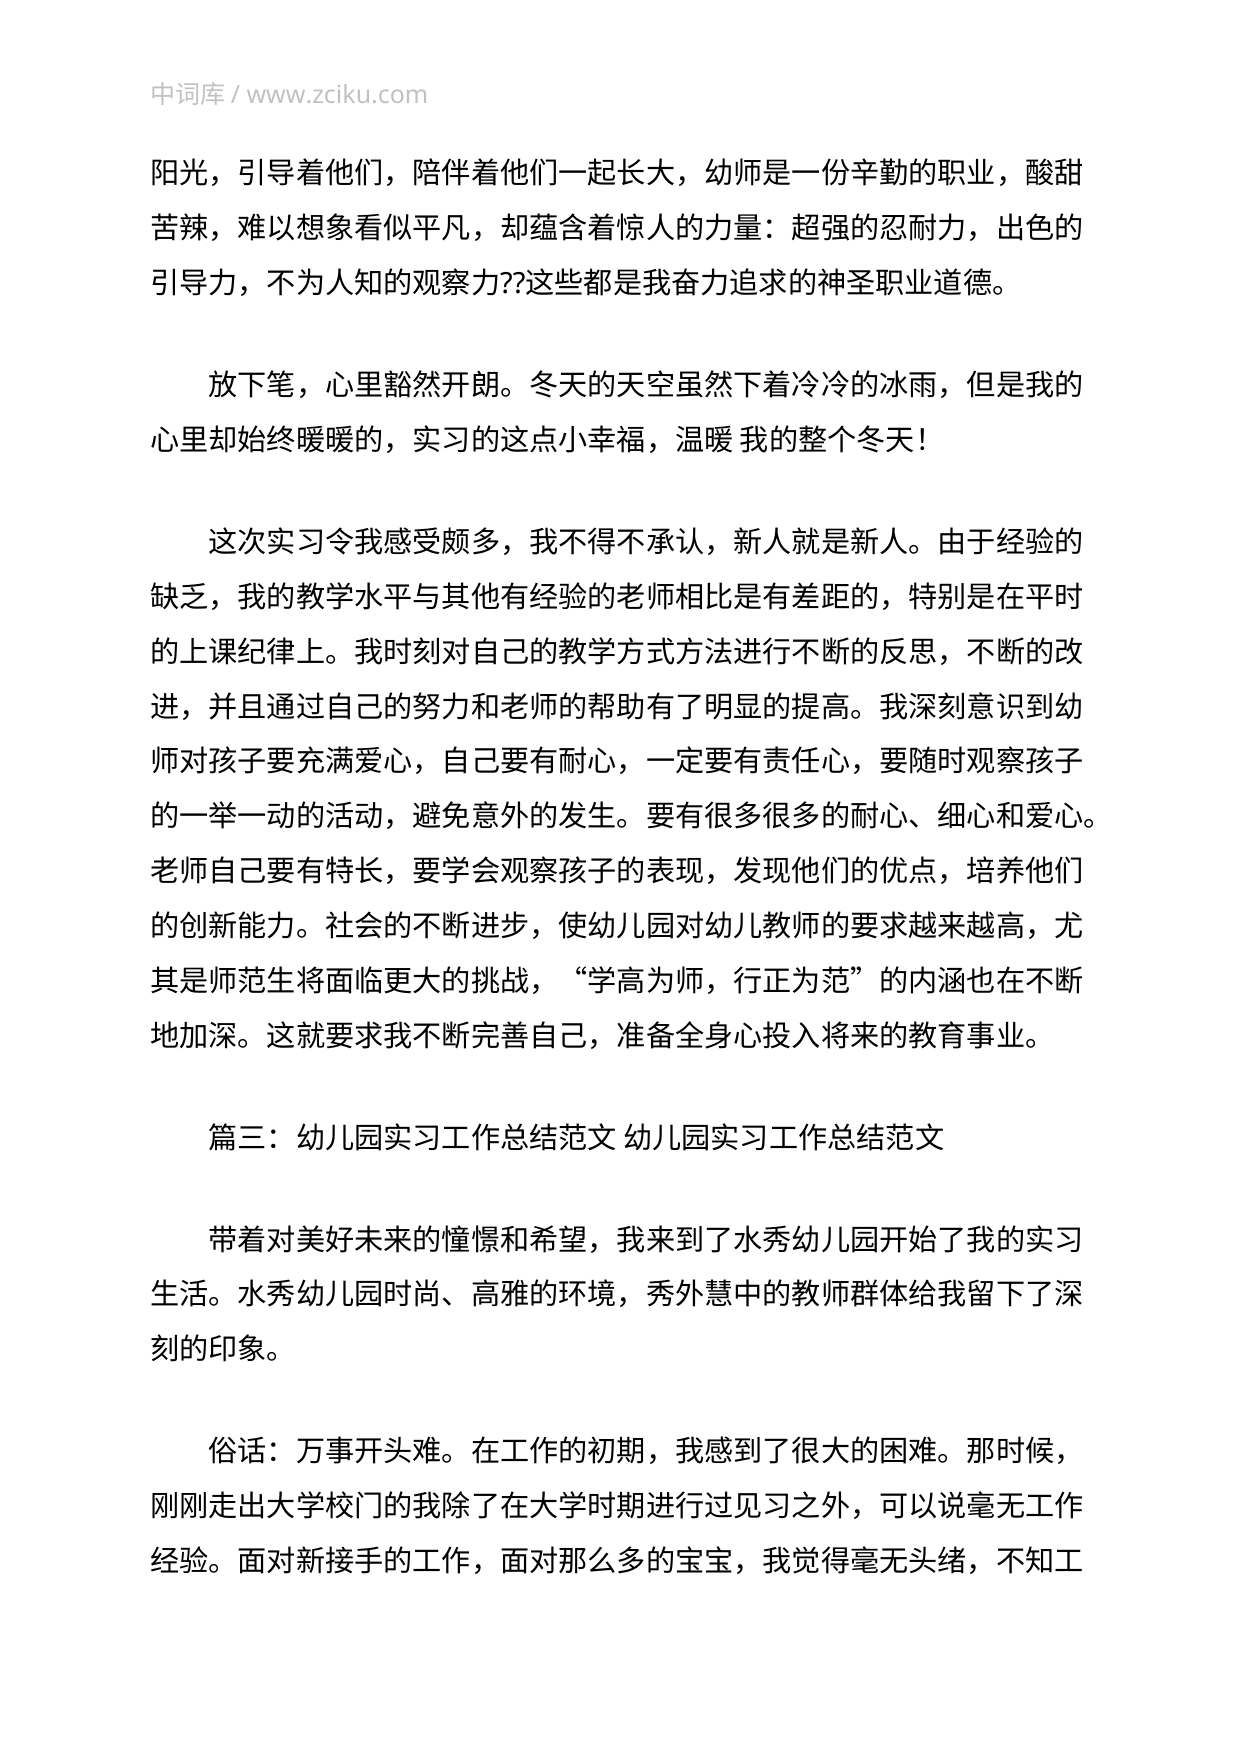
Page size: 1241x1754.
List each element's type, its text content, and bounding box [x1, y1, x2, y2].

text 篇三：幼儿园实习工作总结范文 幼儿园实习工作总结范文 [150, 1114, 1090, 1157]
text 这次实习令我感受颇多，我不得不承认，新人就是新人。由于经验的缺乏，我的教学水平与其他有经验的老师相比是有差距的，特别是在平时的上课纪律上。我时刻对自己的教学方式方法进行不断的反思，不断的改进，并且通过自己的努力和老师的帮助有了明显的提高。我深刻意识到幼师对孩子要充满爱心，自己要有耐心，一定要有责任心，要随时观察孩子的一举一动的活动，避免意外的发生。要有很多很多的耐心、细心和爱心。老师自己要有特长，要学会观察孩子的表现，发现他们的优点，培养他们的创新能力。社会的不断进步，使幼儿园对幼儿教师的要求越来越高，尤其是师范生将面临更大的挑战，“学高为师，行正为范”的内涵也在不断地加深。这就要求我不断完善自己，准备全身心投入将来的教育事业。 [150, 518, 1090, 1055]
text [150, 1428, 1090, 1580]
text 带着对美好未来的憧憬和希望，我来到了水秀幼儿园开始了我的实习生活。水秀幼儿园时尚、高雅的环境，秀外慧中的教师群体给我留下了深刻的印象。 [150, 1216, 1090, 1368]
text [150, 150, 1090, 302]
text 放下笔，心里豁然开朗。冬天的天空虽然下着冷冷的冰雨，但是我的心里却始终暖暖的，实习的这点小幸福，温暖 我的整个冬天！ [150, 362, 1090, 459]
